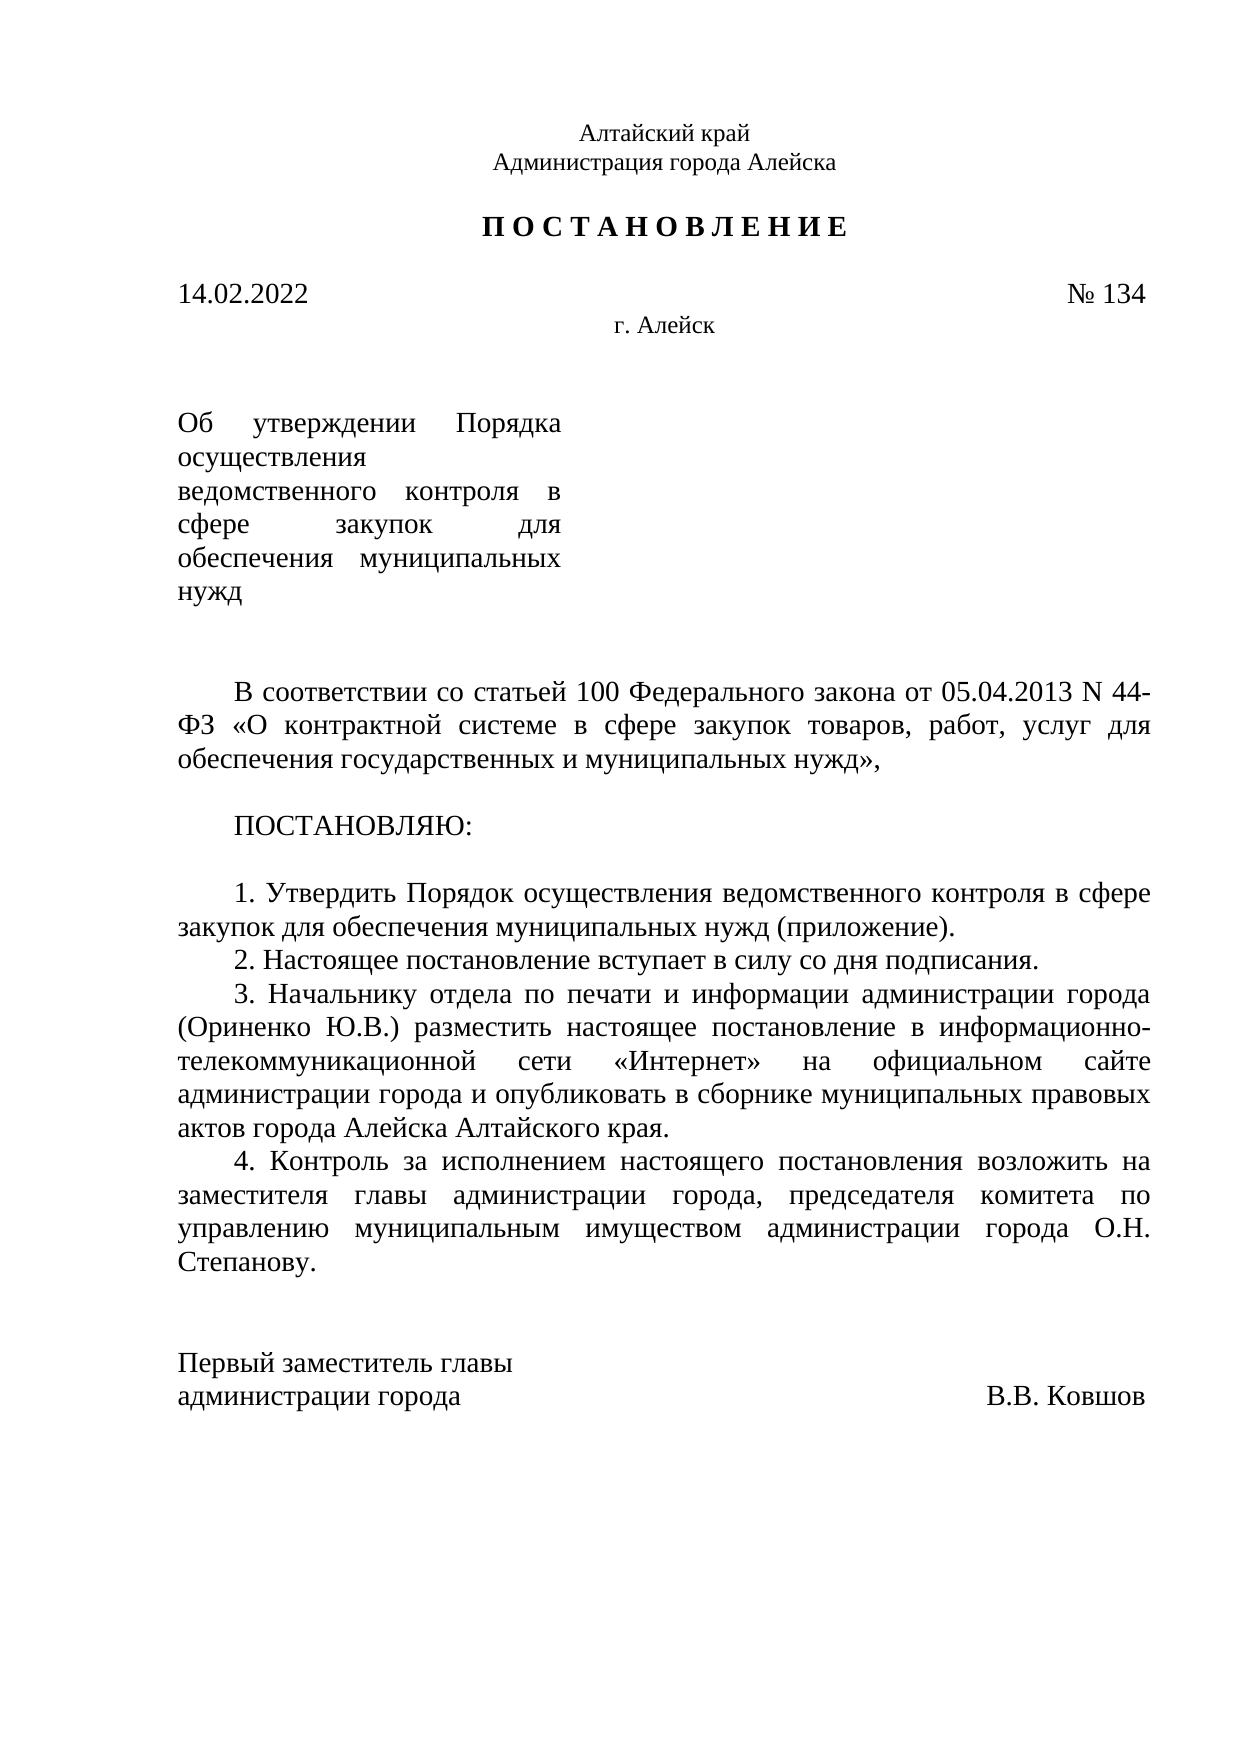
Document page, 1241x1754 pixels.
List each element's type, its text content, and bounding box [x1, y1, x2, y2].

text П О С Т А Н О В Л Е Н И Е [177, 209, 1152, 243]
text 3. Начальнику отдела по печати и информации администрации города (Ориненко Ю.В.) разместить настоящее постановление в информационно-телекоммуникационной сети «Интернет» на официальном сайте администрации города и опубликовать в сборнике муниципальных правовых актов города Алейска Алтайского края. [177, 976, 1152, 1143]
text ПОСТАНОВЛЯЮ: [177, 808, 1152, 842]
text Алтайский край [177, 118, 1152, 147]
text Об утверждении Порядка осуществления ведомственного контроля в сфере закупок для обеспечения муниципальных нужд [177, 406, 561, 607]
text 2. Настоящее постановление вступает в силу со дня подписания. [177, 942, 1152, 976]
text 4. Контроль за исполнением настоящего постановления возложить на заместителя главы администрации города, председателя комитета по управлению муниципальным имуществом администрации города О.Н. Степанову. [177, 1143, 1152, 1278]
text 1. Утвердить Порядок осуществления ведомственного контроля в сфере закупок для обеспечения муниципальных нужд (приложение). [177, 875, 1152, 942]
text администрации города В.В. Ковшов [177, 1378, 1152, 1412]
text В соответствии со статьей 100 Федерального закона от 05.04.2013 N 44-ФЗ «О контрактной системе в сфере закупок товаров, работ, услуг для обеспечения государственных и муниципальных нужд», [177, 674, 1152, 774]
text Первый заместитель главы [177, 1345, 1152, 1378]
text г. Алейск [177, 310, 1152, 338]
text Администрация города Алейска [177, 147, 1152, 176]
text 14.02.2022 № 134 [177, 276, 1152, 310]
